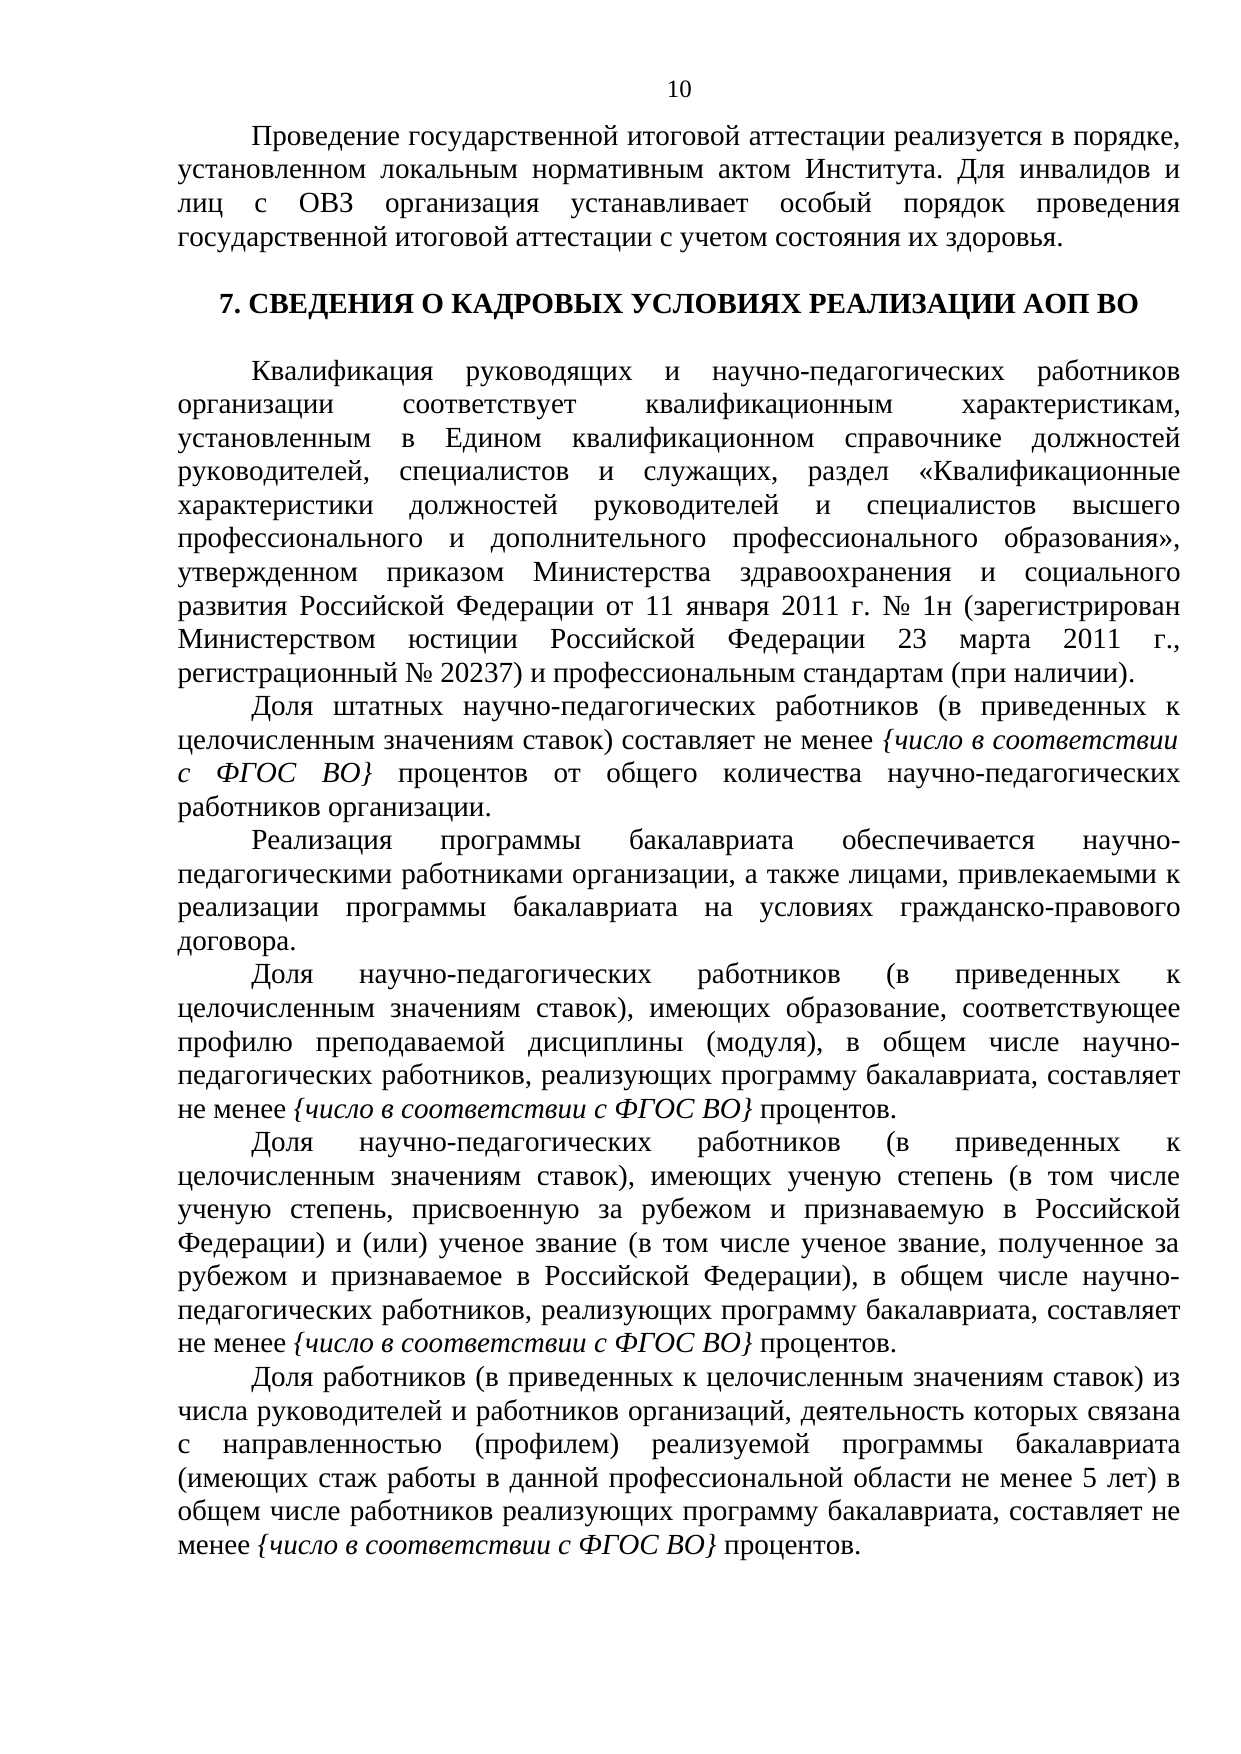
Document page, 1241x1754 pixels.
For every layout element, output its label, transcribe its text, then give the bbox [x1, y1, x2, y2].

text 7. СВЕДЕНИЯ О КАДРОВЫХ УСЛОВИЯХ РЕАЛИЗАЦИИ АОП ВО [177, 286, 1181, 319]
text Доля научно-педагогических работников (в приведенных к целочисленным значениям ставок), имеющих образование, соответствующее профилю преподаваемой дисциплины (модуля), в общем числе научно-педагогических работников, реализующих программу бакалавриата, составляет не менее {число в соответствии с ФГОС ВО} процентов. [177, 957, 1181, 1124]
text Доля штатных научно-педагогических работников (в приведенных к целочисленным значениям ставок) составляет не менее {число в соответствии с ФГОС ВО} процентов от общего количества научно-педагогических работников организации. [177, 688, 1181, 822]
text Квалификация руководящих и научно-педагогических работников организации соответствует квалификационным характеристикам, установленным в Едином квалификационном справочнике должностей руководителей, специалистов и служащих, раздел «Квалификационные характеристики должностей руководителей и специалистов высшего профессионального и дополнительного профессионального образования», утвержденном приказом Министерства здравоохранения и социального развития Российской Федерации от 11 января 2011 г. № 1н (зарегистрирован Министерством юстиции Российской Федерации 23 марта 2011 г., регистрационный № 20237) и профессиональным стандартам (при наличии). [177, 353, 1181, 688]
text Проведение государственной итоговой аттестации реализуется в порядке, установленном локальным нормативным актом Института. Для инвалидов и лиц с ОВЗ организация устанавливает особый порядок проведения государственной итоговой аттестации с учетом состояния их здоровья. [177, 118, 1181, 252]
text Доля работников (в приведенных к целочисленным значениям ставок) из числа руководителей и работников организаций, деятельность которых связана с направленностью (профилем) реализуемой программы бакалавриата (имеющих стаж работы в данной профессиональной области не менее 5 лет) в общем числе работников реализующих программу бакалавриата, составляет не менее {число в соответствии с ФГОС ВО} процентов. [177, 1359, 1181, 1560]
text Доля научно-педагогических работников (в приведенных к целочисленным значениям ставок), имеющих ученую степень (в том числе ученую степень, присвоенную за рубежом и признаваемую в Российской Федерации) и (или) ученое звание (в том числе ученое звание, полученное за рубежом и признаваемое в Российской Федерации), в общем числе научно-педагогических работников, реализующих программу бакалавриата, составляет не менее {число в соответствии с ФГОС ВО} процентов. [177, 1124, 1181, 1359]
text Реализация программы бакалавриата обеспечивается научно-педагогическими работниками организации, а также лицами, привлекаемыми к реализации программы бакалавриата на условиях гражданско-правового договора. [177, 822, 1181, 957]
